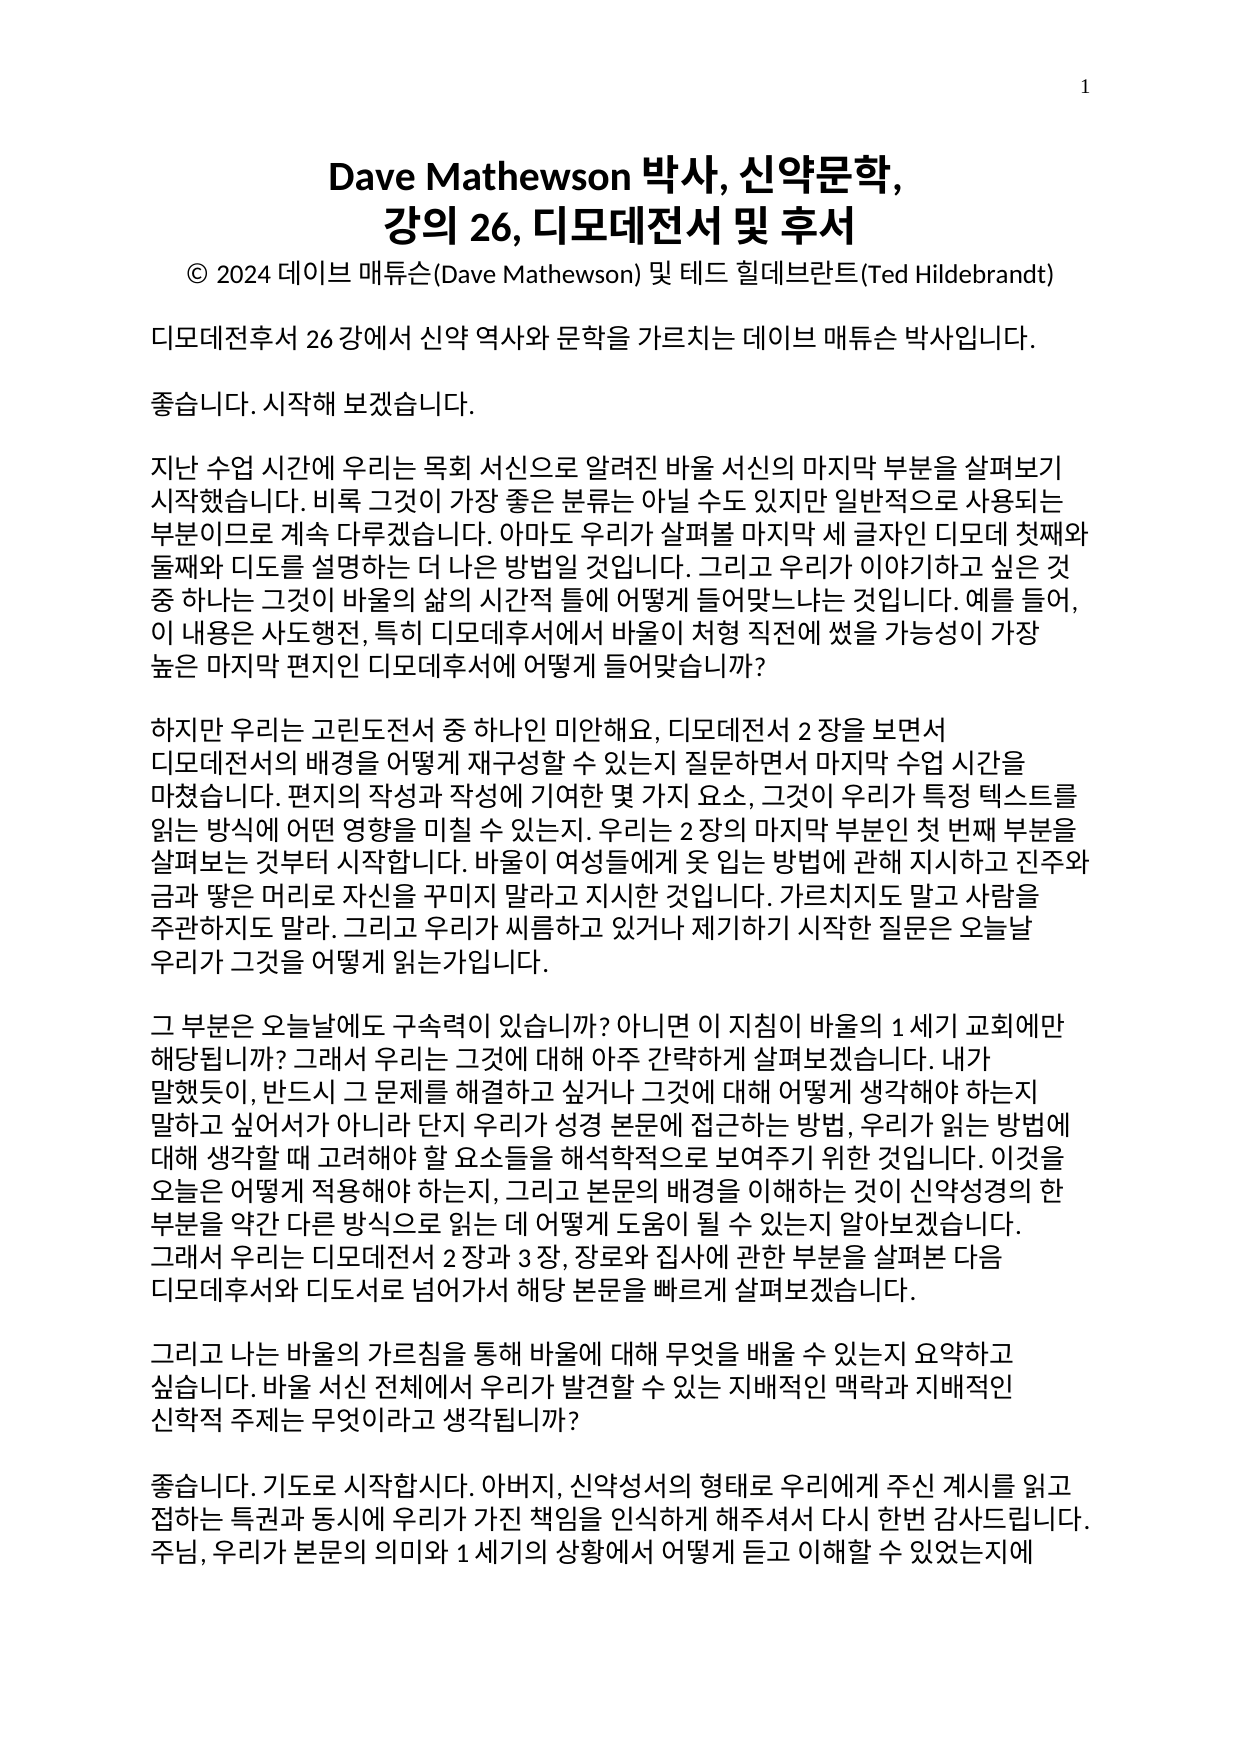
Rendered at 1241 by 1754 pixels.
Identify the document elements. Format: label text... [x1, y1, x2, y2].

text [150, 1470, 1090, 1569]
text © 2024 데이브 매튜슨(Dave Mathewson) 및 테드 힐데브란트(Ted Hildebrandt) [150, 252, 1090, 291]
text 그 부분은 오늘날에도 구속력이 있습니까? 아니면 이 지침이 바울의 1세기 교회에만 해당됩니까? 그래서 우리는 그것에 대해 아주 간략하게 살펴보겠습니다. 내가 말했듯이, 반드시 그 문제를 해결하고 싶거나 그것에 대해 어떻게 생각해야 하는지 말하고 싶어서가 아니라 단지 우리가 성경 본문에 접근하는 방법, 우리가 읽는 방법에 대해 생각할 때 고려해야 할 요소들을 해석학적으로 보여주기 위한 것입니다. 이것을 오늘은 어떻게 적용해야 하는지, 그리고 본문의 배경을 이해하는 것이 신약성경의 한 부분을 약간 다른 방식으로 읽는 데 어떻게 도움이 될 수 있는지 알아보겠습니다. 그래서 우리는 디모데전서 2장과 3장, 장로와 집사에 관한 부분을 살펴본 다음 디모데후서와 디도서로 넘어가서 해당 본문을 빠르게 살펴보겠습니다. [150, 1010, 1090, 1307]
text 좋습니다. 시작해 보겠습니다. [150, 388, 1090, 421]
text 하지만 우리는 고린도전서 중 하나인 미안해요, 디모데전서 2장을 보면서 디모데전서의 배경을 어떻게 재구성할 수 있는지 질문하면서 마지막 수업 시간을 마쳤습니다. 편지의 작성과 작성에 기여한 몇 가지 요소, 그것이 우리가 특정 텍스트를 읽는 방식에 어떤 영향을 미칠 수 있는지. 우리는 2장의 마지막 부분인 첫 번째 부분을 살펴보는 것부터 시작합니다. 바울이 여성들에게 옷 입는 방법에 관해 지시하고 진주와 금과 땋은 머리로 자신을 꾸미지 말라고 지시한 것입니다. 가르치지도 말고 사람을 주관하지도 말라. 그리고 우리가 씨름하고 있거나 제기하기 시작한 질문은 오늘날 우리가 그것을 어떻게 읽는가입니다. [150, 714, 1090, 979]
text 디모데전후서 26강에서 신약 역사와 문학을 가르치는 데이브 매튜슨 박사입니다. [150, 322, 1090, 355]
text 그리고 나는 바울의 가르침을 통해 바울에 대해 무엇을 배울 수 있는지 요약하고 싶습니다. 바울 서신 전체에서 우리가 발견할 수 있는 지배적인 맥락과 지배적인 신학적 주제는 무엇이라고 생각됩니까? [150, 1338, 1090, 1437]
text 지난 수업 시간에 우리는 목회 서신으로 알려진 바울 서신의 마지막 부분을 살펴보기 시작했습니다. 비록 그것이 가장 좋은 분류는 아닐 수도 있지만 일반적으로 사용되는 부분이므로 계속 다루겠습니다. 아마도 우리가 살펴볼 마지막 세 글자인 디모데 첫째와 둘째와 디도를 설명하는 더 나은 방법일 것입니다. 그리고 우리가 이야기하고 싶은 것 중 하나는 그것이 바울의 삶의 시간적 틀에 어떻게 들어맞느냐는 것입니다. 예를 들어, 이 내용은 사도행전, 특히 디모데후서에서 바울이 처형 직전에 썼을 가능성이 가장 높은 마지막 편지인 디모데후서에 어떻게 들어맞습니까? [150, 452, 1090, 683]
text Dave Mathewson 박사, 신약문학, 강의 26, 디모데전서 및 후서 [150, 150, 1090, 252]
